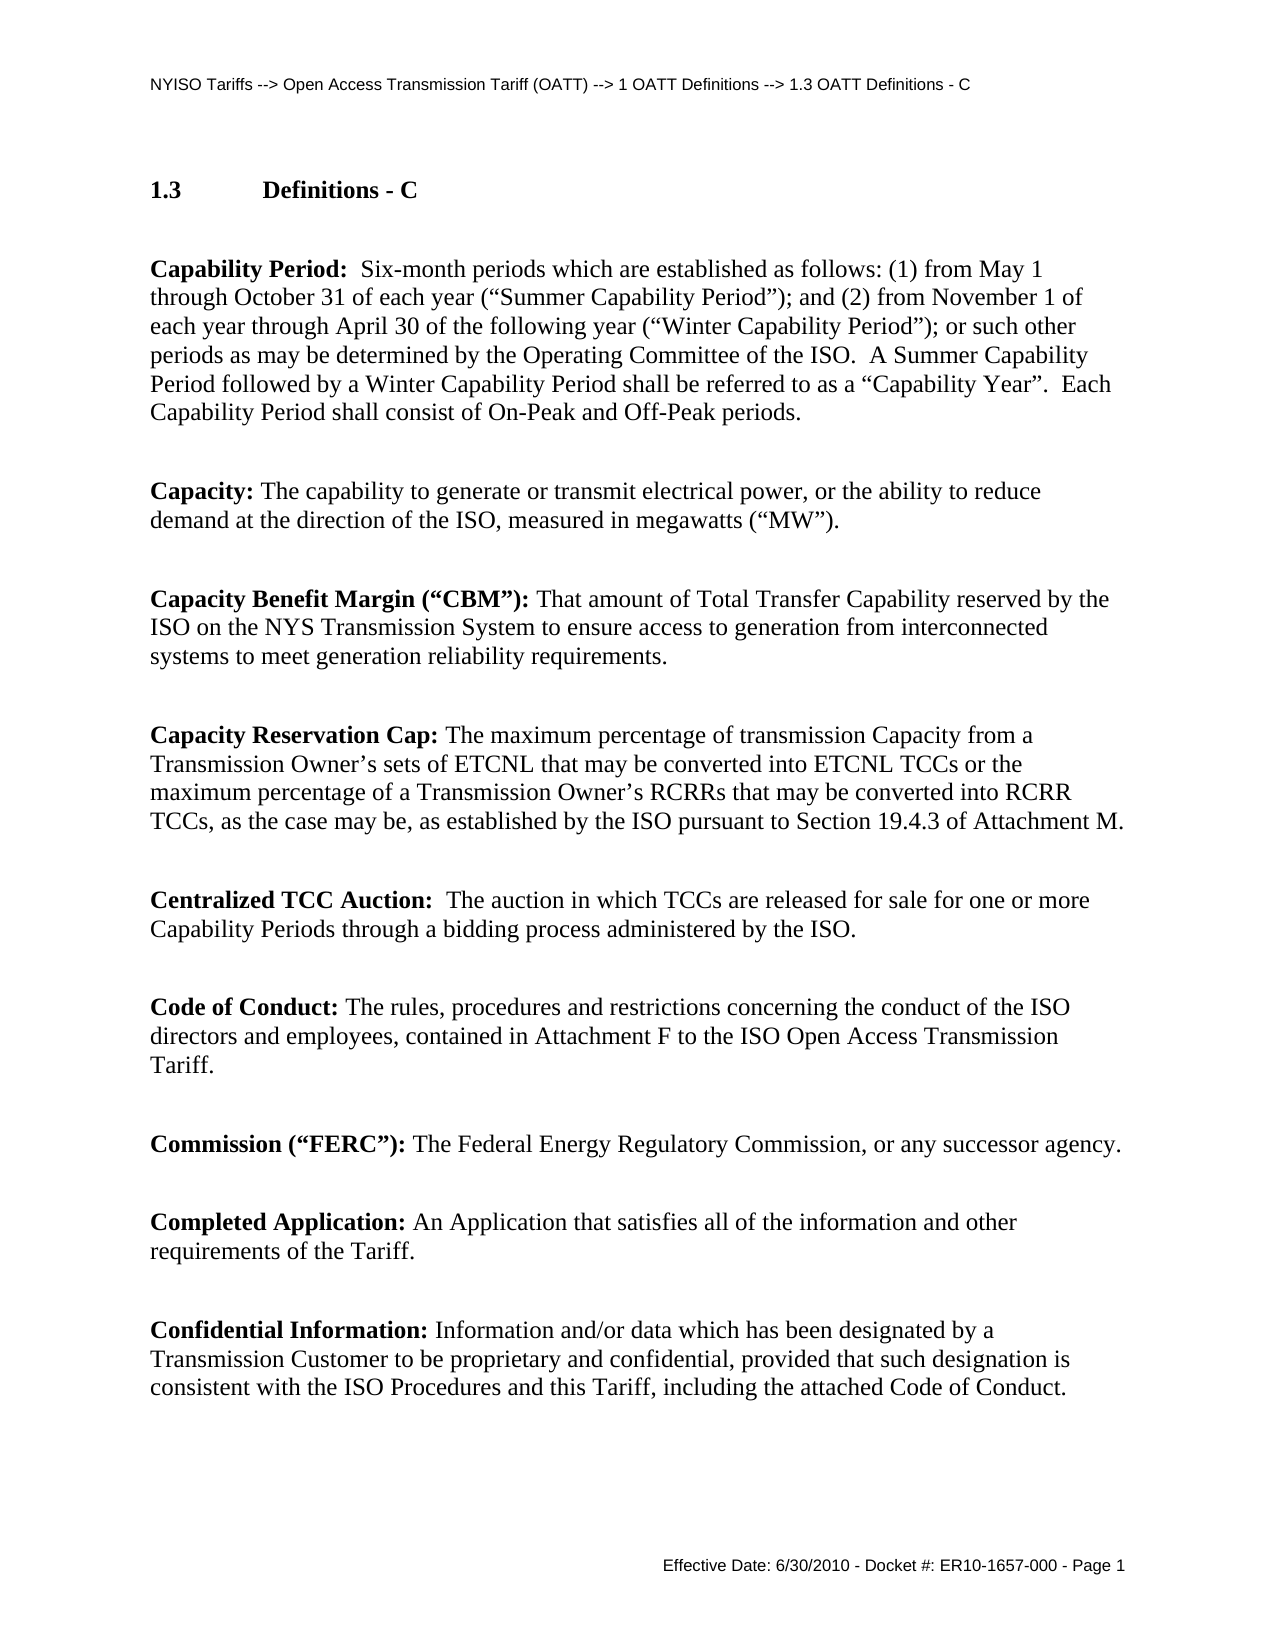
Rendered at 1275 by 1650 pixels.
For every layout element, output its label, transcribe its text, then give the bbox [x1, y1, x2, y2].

text Capacity Reservation Cap: The maximum percentage of transmission Capacity from a Transmission Owner’s sets of ETCNL that may be converted into ETCNL TCCs or the maximum percentage of a Transmission Owner’s RCRRs that may be converted into RCRR TCCs, as the case may be, as established by the ISO pursuant to Section 19.4.3 of Attachment M. [150, 720, 1125, 835]
text Capacity Benefit Margin (“CBM”): That amount of Total Transfer Capability reserved by the ISO on the NYS Transmission System to ensure access to generation from interconnected systems to meet generation reliability requirements. [150, 584, 1125, 670]
text Confidential Information: Information and/or data which has been designated by a Transmission Customer to be proprietary and confidential, provided that such designation is consistent with the ISO Procedures and this Tariff, including the attached Code of Conduct. [150, 1315, 1125, 1401]
subtitle 1.3 Definitions - C [150, 175, 1123, 204]
text Capacity: The capability to generate or transmit electrical power, or the ability to reduce demand at the direction of the ISO, measured in megawatts (“MW”). [150, 476, 1125, 534]
text Commission (“FERC”): The Federal Energy Regulatory Commission, or any successor agency. [150, 1129, 1125, 1157]
text Completed Application: An Application that satisfies all of the information and other requirements of the Tariff. [150, 1207, 1125, 1265]
text Code of Conduct: The rules, procedures and restrictions concerning the conduct of the ISO directors and employees, contained in Attachment F to the ISO Open Access Transmission Tariff. [150, 992, 1125, 1079]
text Centralized TCC Auction: The auction in which TCCs are released for sale for one or more Capability Periods through a bidding process administered by the ISO. [150, 885, 1125, 942]
text Capability Period: Six-month periods which are established as follows: (1) from May 1 through October 31 of each year (“Summer Capability Period”); and (2) from November 1 of each year through April 30 of the following year (“Winter Capability Period”); or such other periods as may be determined by the Operating Committee of the ISO. A Summer Capability Period followed by a Winter Capability Period shall be referred to as a “Capability Year”. Each Capability Period shall consist of On-Peak and Off-Peak periods. [150, 254, 1125, 426]
